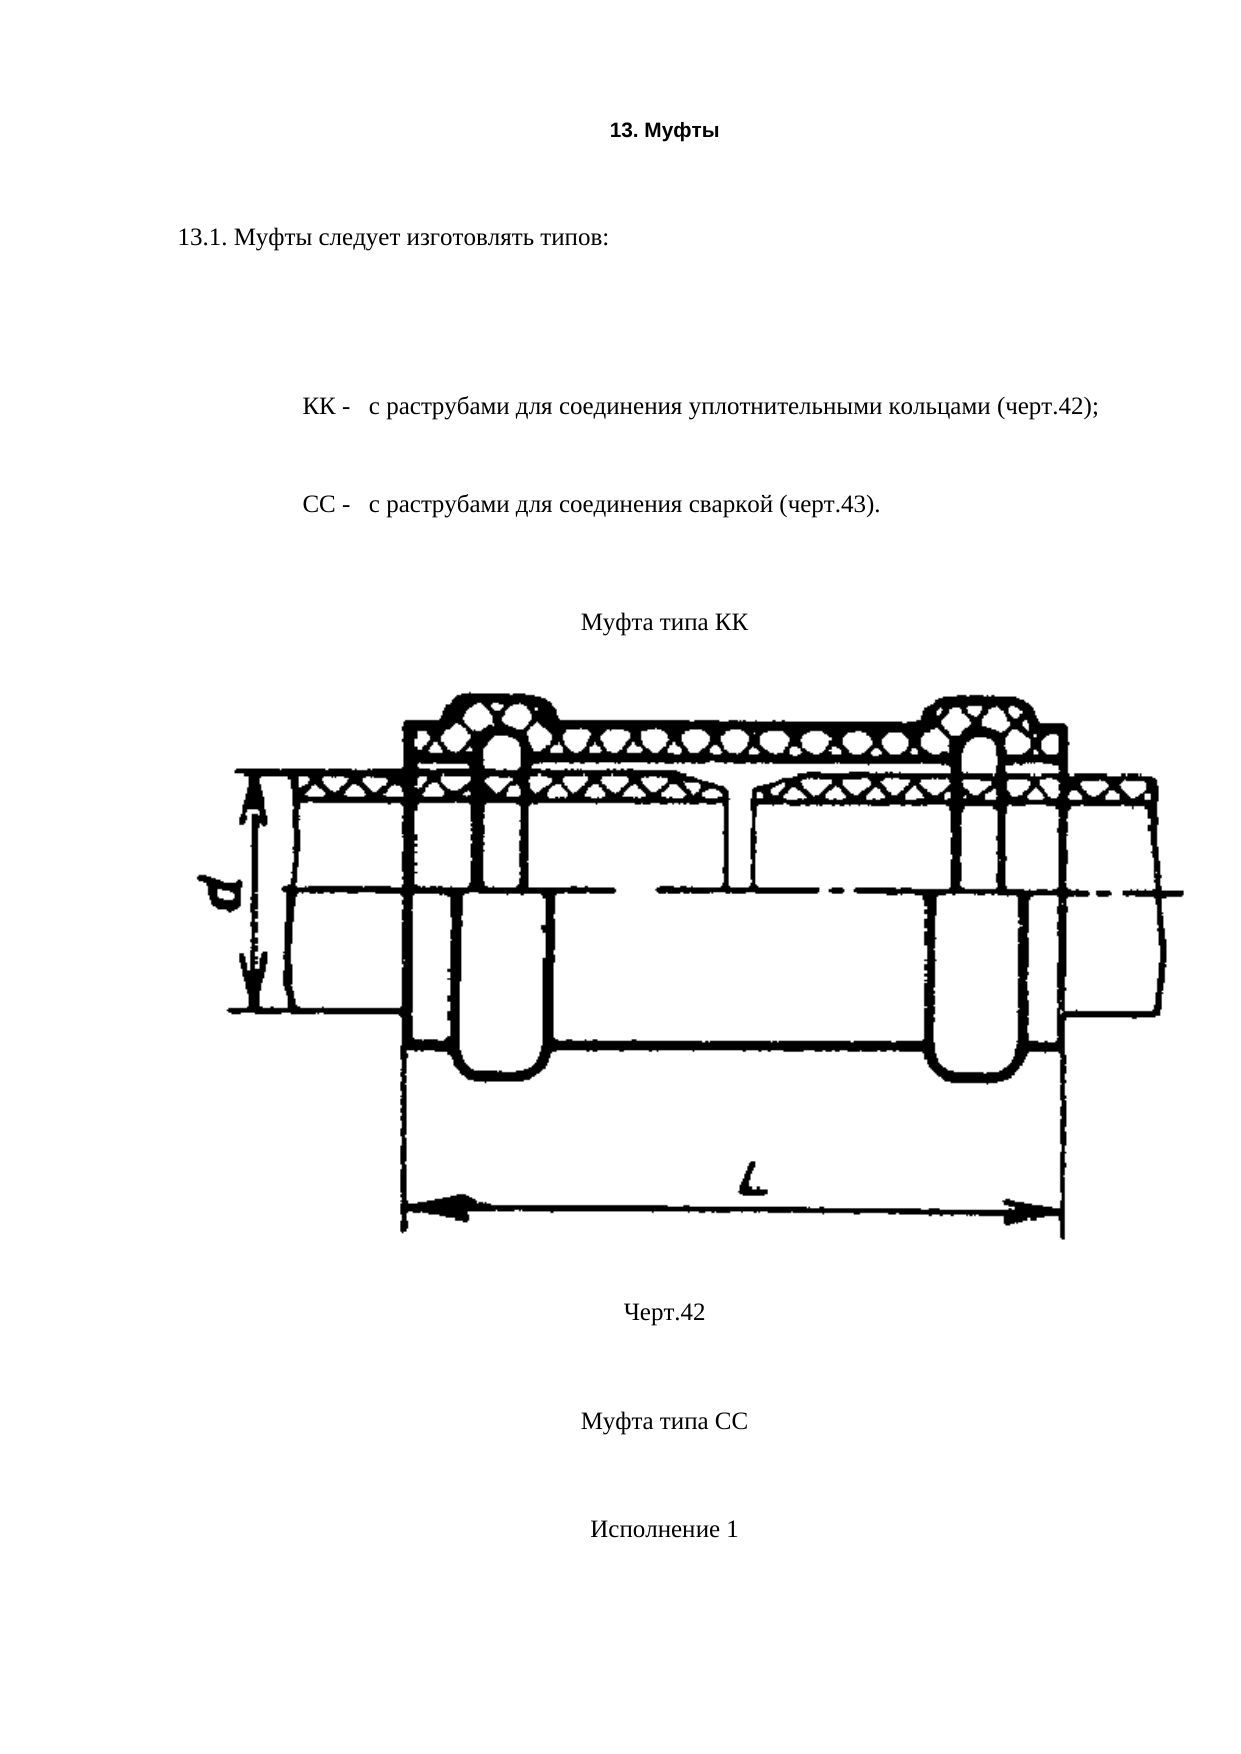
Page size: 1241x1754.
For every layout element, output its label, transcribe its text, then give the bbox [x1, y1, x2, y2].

table_cell с раструбами для соединения сваркой (черт.43). [359, 480, 1168, 527]
text 13. Муфты [177, 118, 1152, 142]
text Исполнение 1 [177, 1514, 1152, 1543]
table_cell СС - [168, 480, 359, 527]
picture [177, 665, 1198, 1268]
text Черт.42 [177, 1297, 1152, 1326]
text Муфта типа КК [177, 607, 1152, 636]
table_cell КК - [168, 381, 359, 479]
text 13.1. Муфты следует изготовлять типов: [177, 222, 1152, 251]
table_cell с раструбами для соединения уплотнительными кольцами (черт.42); [359, 381, 1168, 479]
text Муфта типа СС [177, 1406, 1152, 1434]
